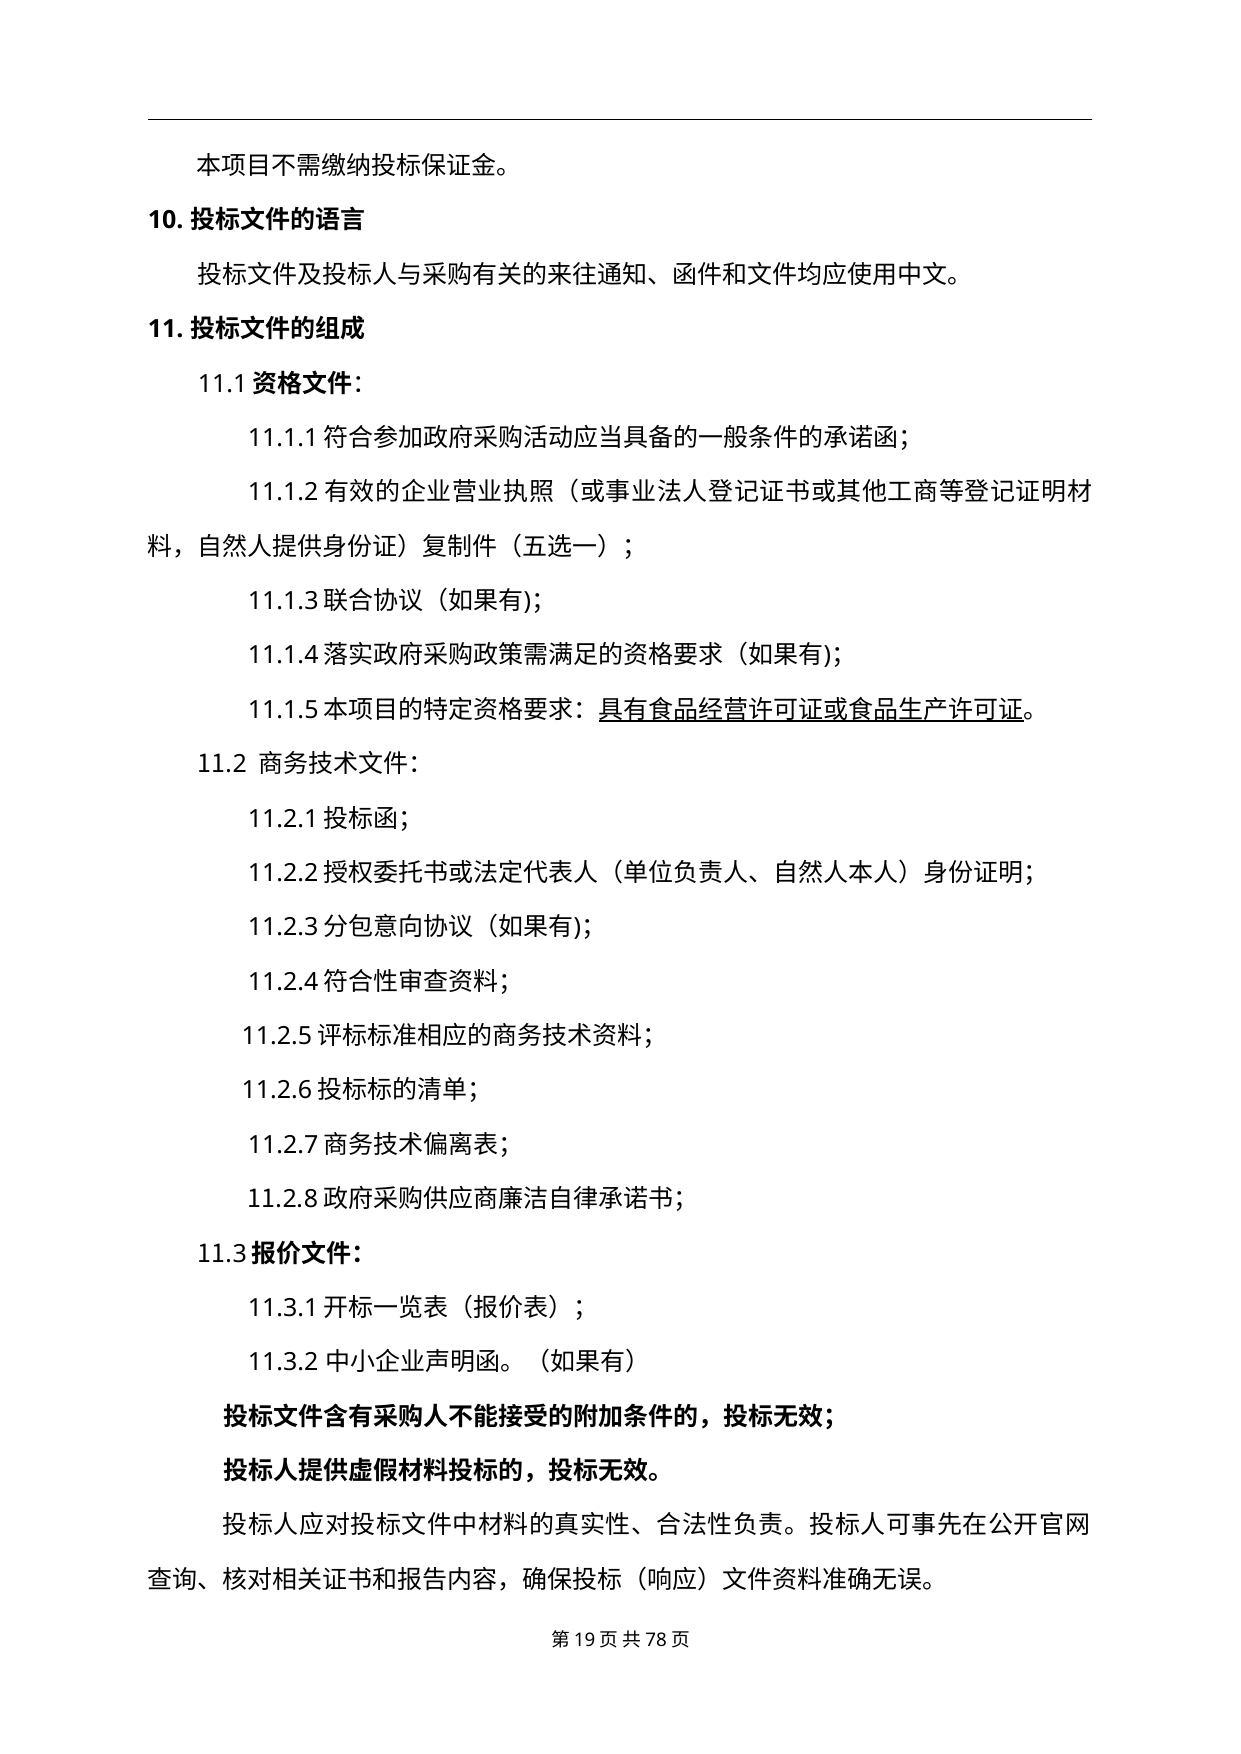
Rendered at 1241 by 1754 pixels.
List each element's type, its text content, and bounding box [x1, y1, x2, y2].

text 11.2.4符合性审查资料； [148, 961, 1092, 997]
text 11.2.2授权委托书或法定代表人（单位负责人、自然人本人）身份证明； [148, 852, 1092, 889]
text 11. 投标文件的组成 [148, 309, 1092, 345]
text 11.2.7商务技术偏离表； [148, 1124, 1092, 1161]
text 11.1资格文件： [148, 363, 1092, 399]
text 11.2 商务技术文件： [148, 744, 1092, 780]
text 投标文件及投标人与采购有关的来往通知、函件和文件均应使用中文。 [148, 254, 1092, 291]
text 11.1.3联合协议（如果有)； [148, 581, 1092, 617]
text 11.2.1投标函； [148, 798, 1092, 834]
text 11.1.2有效的企业营业执照（或事业法人登记证书或其他工商等登记证明材料，自然人提供身份证）复制件（五选一）； [148, 472, 1092, 562]
text 11.3.2 中小企业声明函。（如果有） [148, 1342, 1092, 1378]
text 本项目不需缴纳投标保证金。 [148, 146, 1092, 182]
text 11.2.8政府采购供应商廉洁自律承诺书； [148, 1179, 1092, 1215]
text 投标人提供虚假材料投标的，投标无效。 [148, 1451, 1092, 1487]
text 投标文件含有采购人不能接受的附加条件的，投标无效； [148, 1396, 1092, 1432]
text 11.1.4落实政府采购政策需满足的资格要求（如果有)； [148, 635, 1092, 671]
text 11.3报价文件： [148, 1233, 1092, 1269]
text 11.2.3分包意向协议（如果有)； [148, 907, 1092, 943]
text 11.3.1开标一览表（报价表）； [148, 1287, 1092, 1324]
text 11.2.5评标标准相应的商务技术资料； [191, 1016, 1092, 1052]
text 11.2.6投标标的清单； [191, 1070, 1092, 1106]
text 11.1.5本项目的特定资格要求：具有食品经营许可证或食品生产许可证。 [148, 689, 1092, 726]
text 11.1.1符合参加政府采购活动应当具备的一般条件的承诺函； [148, 417, 1092, 454]
text 投标人应对投标文件中材料的真实性、合法性负责。投标人可事先在公开官网查询、核对相关证书和报告内容，确保投标（响应）文件资料准确无误。 [148, 1505, 1092, 1596]
text 10. 投标文件的语言 [148, 200, 1092, 236]
